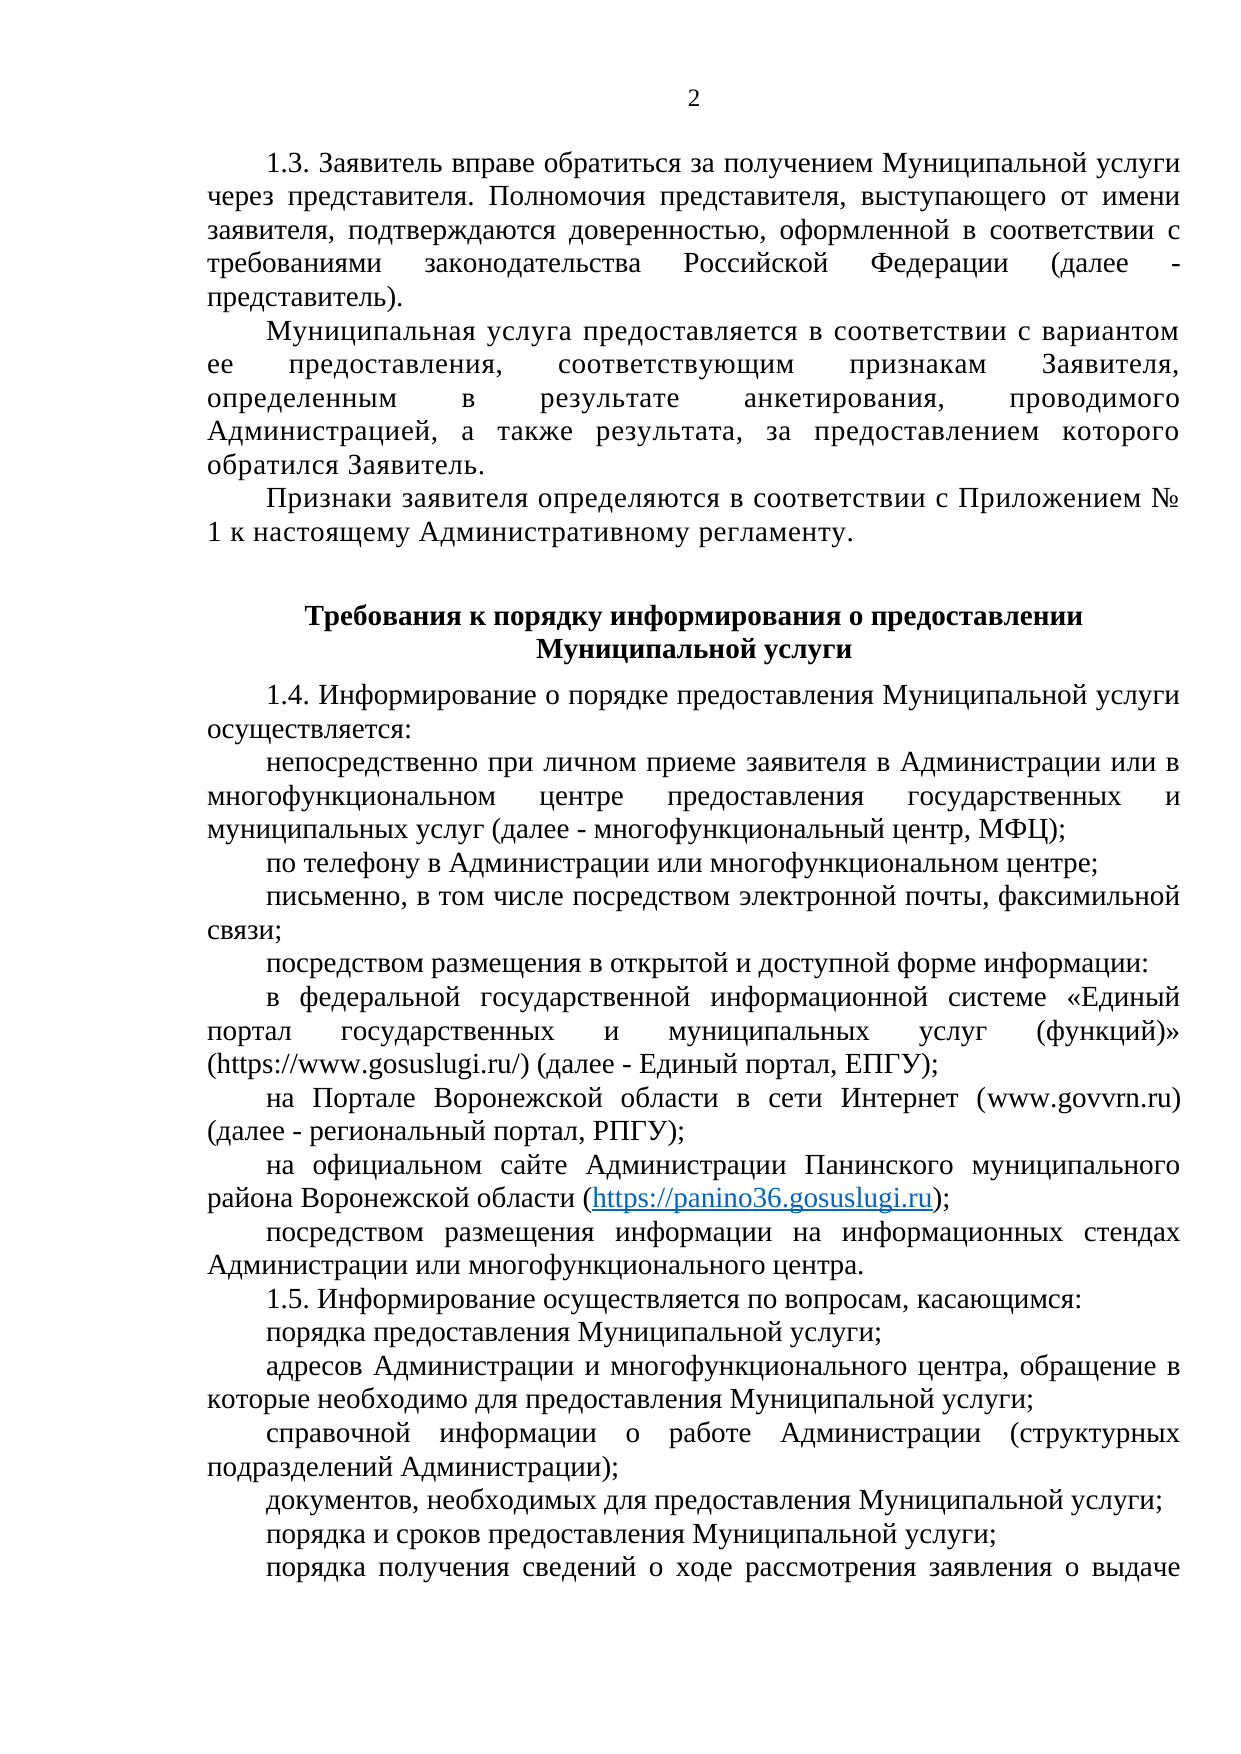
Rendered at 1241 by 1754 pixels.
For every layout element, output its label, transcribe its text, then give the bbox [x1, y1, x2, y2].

text 1.5. Информирование осуществляется по вопросам, касающимся: [207, 1281, 1181, 1314]
text письменно, в том числе посредством электронной почты, факсимильной связи; [207, 878, 1181, 946]
text в федеральной государственной информационной системе «Единый портал государственных и муниципальных услуг (функций)» (https://www.gosuslugi.ru/) (далее - Единый портал, ЕПГУ); [207, 979, 1181, 1080]
text на официальном сайте Администрации Панинского муниципального района Воронежской области (https://panino36.gosuslugi.ru); [207, 1147, 1181, 1214]
text 1.3. Заявитель вправе обратиться за получением Муниципальной услуги через представителя. Полномочия представителя, выступающего от имени заявителя, подтверждаются доверенностью, оформленной в соответствии с требованиями законодательства Российской Федерации (далее - представитель). [207, 145, 1181, 313]
subtitle Требования к порядку информирования о предоставлении Муниципальной услуги [207, 598, 1181, 665]
text непосредственно при личном приеме заявителя в Администрации или в многофункциональном центре предоставления государственных и муниципальных услуг (далее - многофункциональный центр, МФЦ); [207, 744, 1181, 845]
text 1.4. Информирование о порядке предоставления Муниципальной услуги осуществляется: [207, 677, 1181, 744]
text посредством размещения в открытой и доступной форме информации: [207, 946, 1181, 979]
text документов, необходимых для предоставления Муниципальной услуги; [207, 1482, 1181, 1516]
text посредством размещения информации на информационных стендах Администрации или многофункционального центра. [207, 1214, 1181, 1281]
text по телефону в Администрации или многофункциональном центре; [207, 845, 1181, 878]
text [207, 1549, 1181, 1583]
text порядка предоставления Муниципальной услуги; [207, 1314, 1181, 1348]
text порядка и сроков предоставления Муниципальной услуги; [207, 1516, 1181, 1549]
text адресов Администрации и многофункционального центра, обращение в которые необходимо для предоставления Муниципальной услуги; [207, 1348, 1181, 1415]
text Муниципальная услуга предоставляется в соответствии с вариантом ее предоставления, соответствующим признакам Заявителя, определенным в результате анкетирования, проводимого Администрацией, а также результата, за предоставлением которого обратился Заявитель. [207, 313, 1181, 480]
text справочной информации о работе Администрации (структурных подразделений Администрации); [207, 1415, 1181, 1482]
text на Портале Воронежской области в сети Интернет (www.govvrn.ru) (далее - региональный портал, РПГУ); [207, 1080, 1181, 1147]
text Признаки заявителя определяются в соответствии с Приложением № 1 к настоящему Административному регламенту. [207, 480, 1181, 547]
